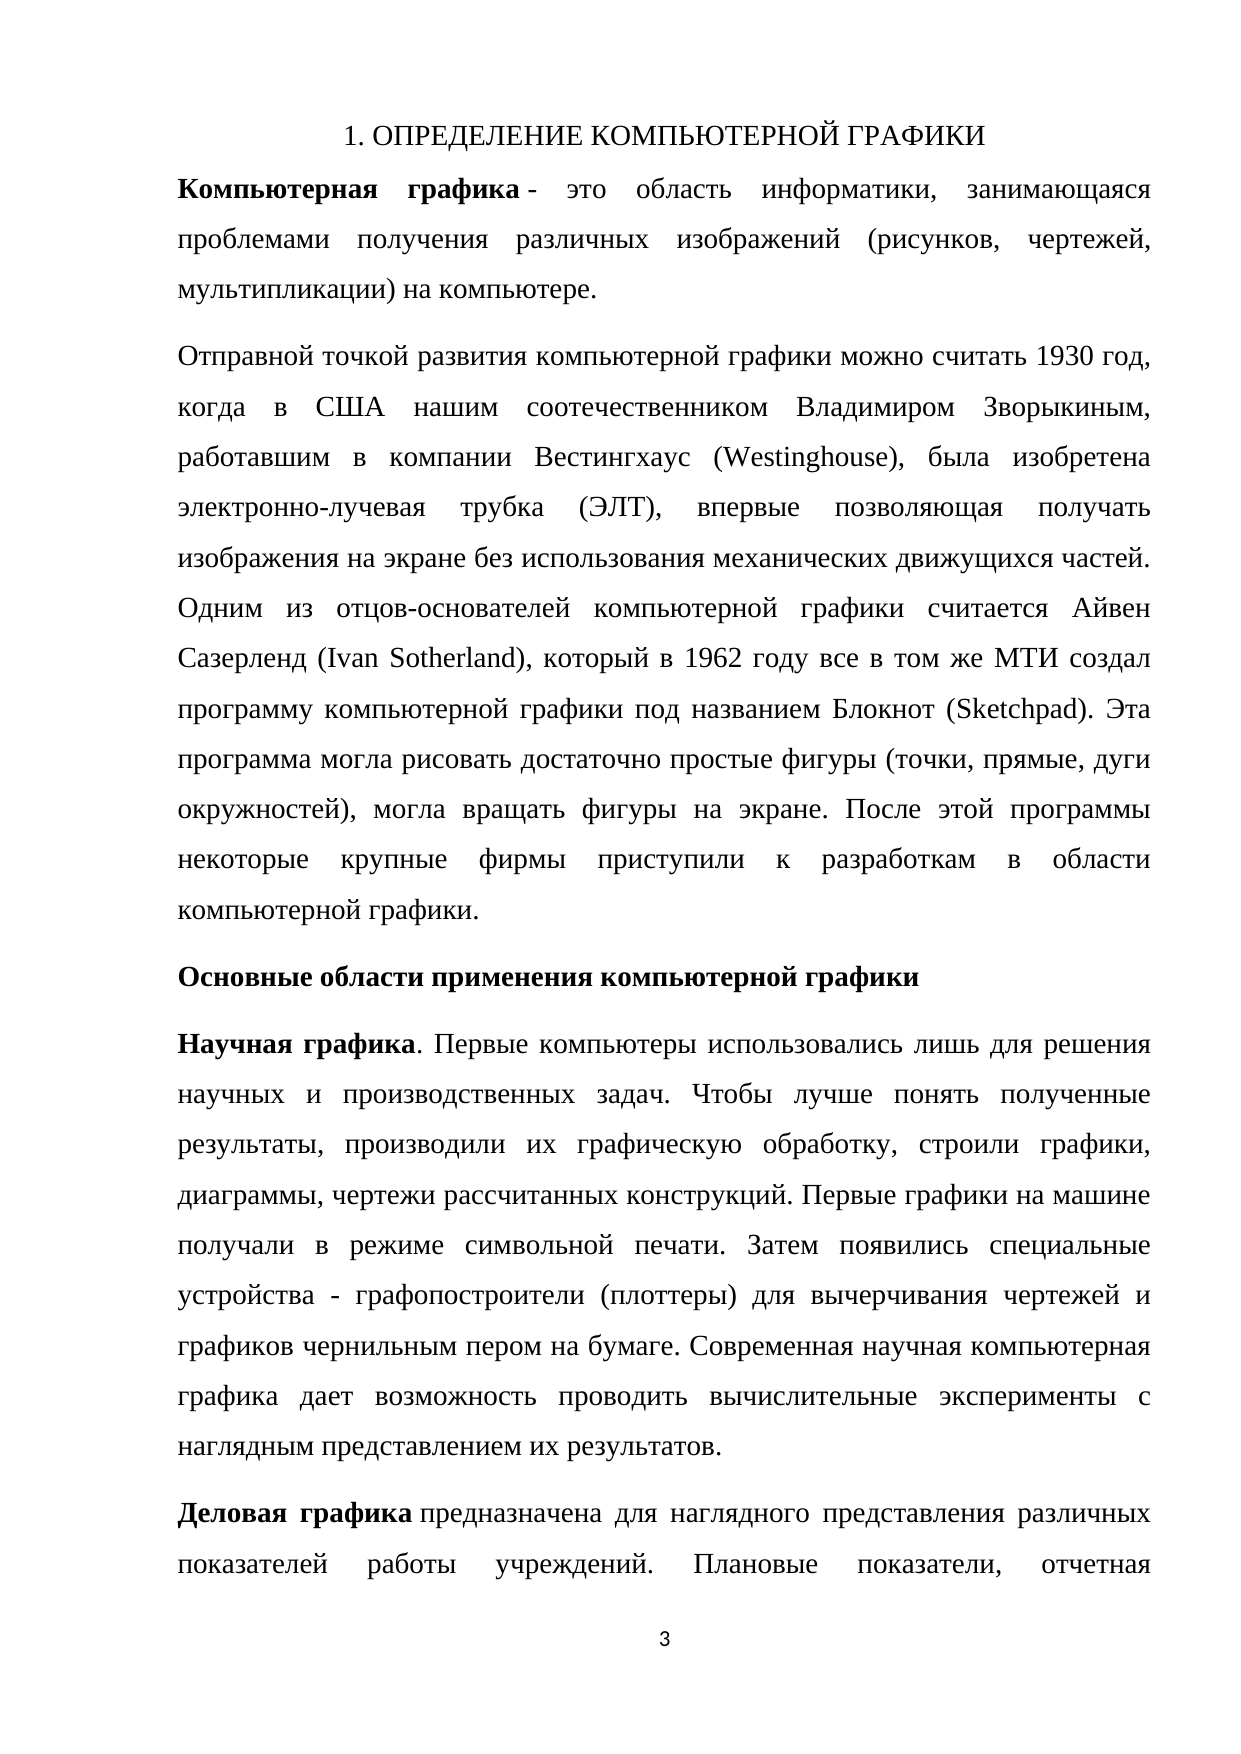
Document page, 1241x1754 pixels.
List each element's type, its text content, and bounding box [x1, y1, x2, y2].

text Компьютерная графика - это область информатики, занимающаяся проблемами получения различных изображений (рисунков, чертежей, мультипликации) на компьютере. [177, 171, 1152, 305]
text Основные области применения компьютерной графики [177, 959, 1152, 992]
text Отправной точкой развития компьютерной графики можно считать 1930 год, когда в США нашим соотечественником Владимиром Зворыкиным, работавшим в компании Вестингхаус (Westinghouse), была изобретена электронно-лучевая трубка (ЭЛТ), впервые позволяющая получать изображения на экране без использования механических движущихся частей. Одним из отцов-основателей компьютерной графики считается Айвен Сазерленд (Ivan Sotherland), который в 1962 году все в том же МТИ создал программу компьютерной графики под названием Блокнот (Sketchpad). Эта программа могла рисовать достаточно простые фигуры (точки, прямые, дуги окружностей), могла вращать фигуры на экране. После этой программы некоторые крупные фирмы приступили к разработкам в области компьютерной графики. [177, 338, 1152, 926]
text Научная графика. Первые компьютеры использовались лишь для решения научных и производственных задач. Чтобы лучше понять полученные результаты, производили их графическую обработку, строили графики, диаграммы, чертежи рассчитанных конструкций. Первые графики на машине получали в режиме символьной печати. Затем появились специальные устройства - графопостроители (плоттеры) для вычерчивания чертежей и графиков чернильным пером на бумаге. Современная научная компьютерная графика дает возможность проводить вычислительные эксперименты с наглядным представлением их результатов. [177, 1026, 1152, 1462]
text 1. ОПРЕДЕЛЕНИЕ КОМПЬЮТЕРНОЙ ГРАФИКИ [177, 118, 1152, 152]
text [177, 1495, 1152, 1579]
